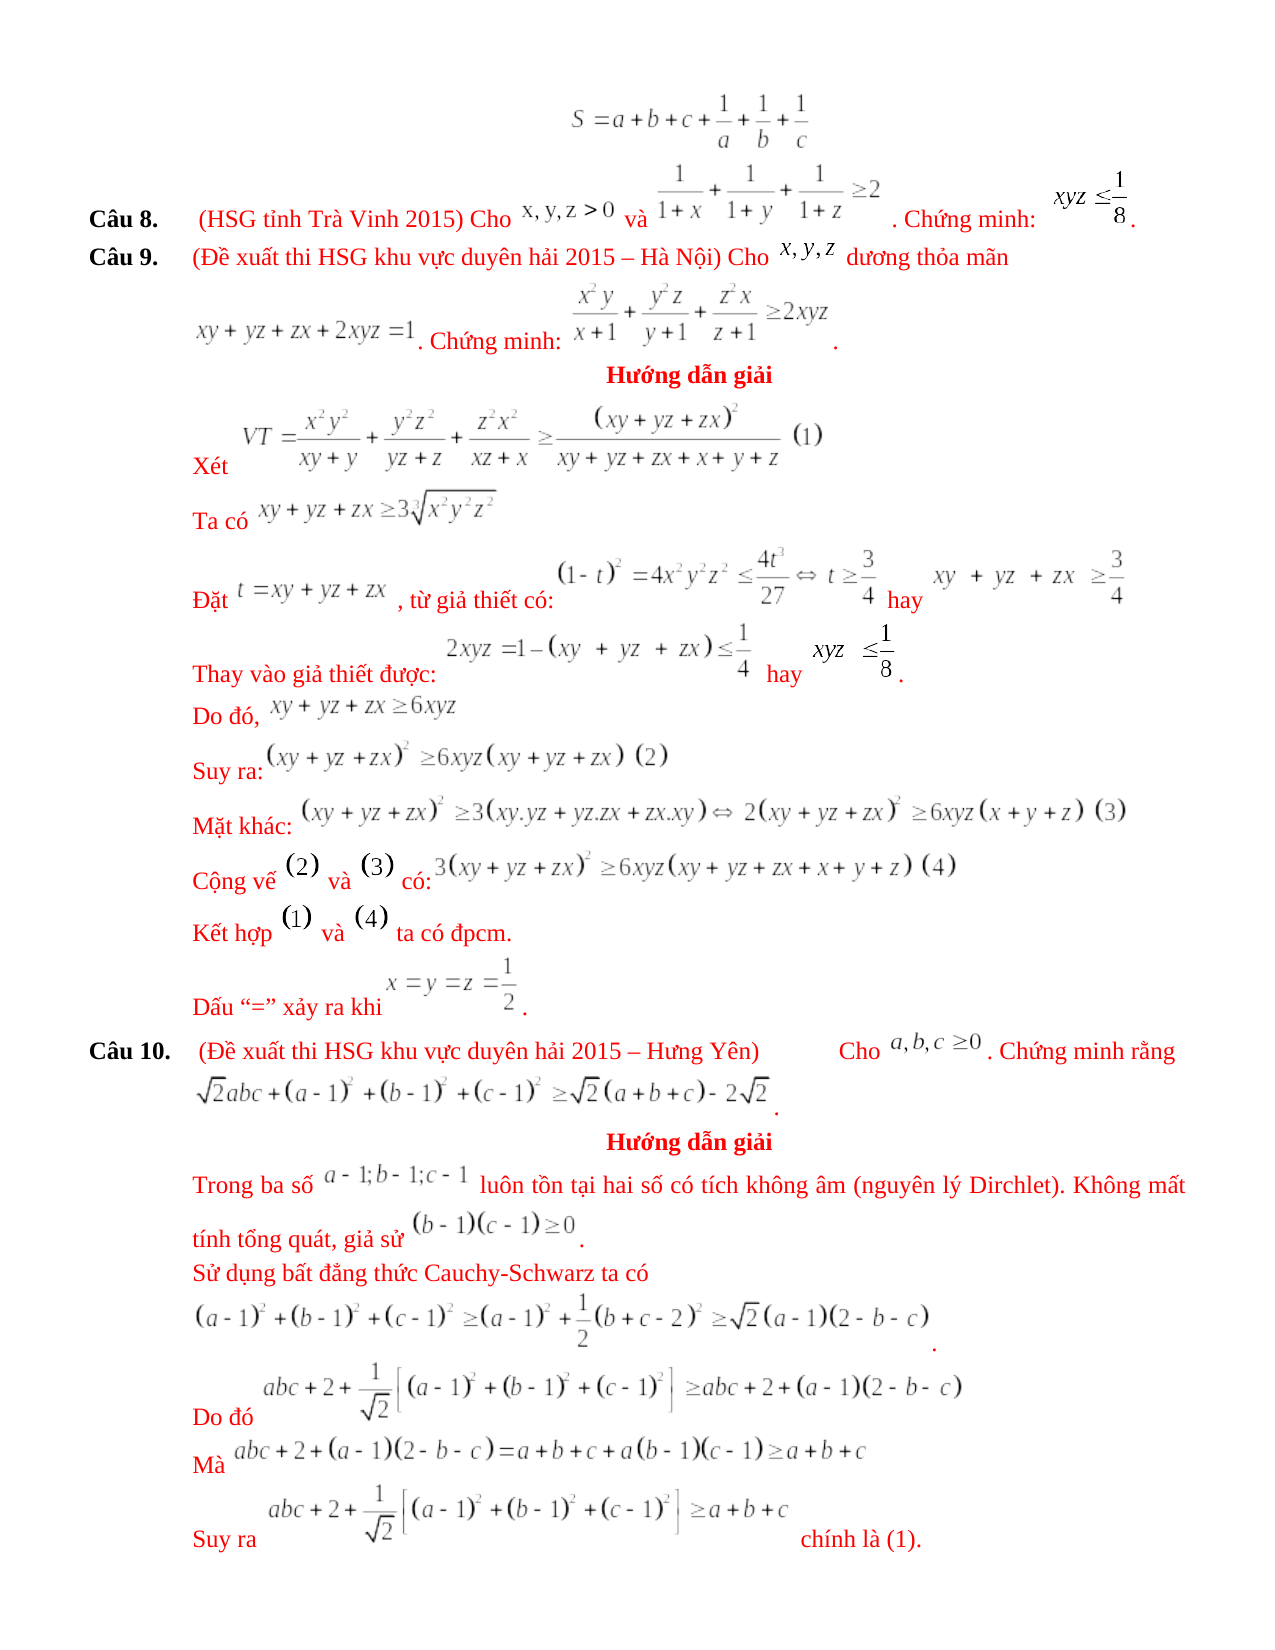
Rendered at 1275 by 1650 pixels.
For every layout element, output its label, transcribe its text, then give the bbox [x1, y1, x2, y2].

list Hướng dẫn giải [192, 361, 1186, 389]
text Xét [192, 395, 1186, 480]
text Mà [192, 1431, 1186, 1478]
text Kết hợp và ta có đpcm. [192, 899, 1186, 947]
list (HSG tỉnh Trà Vinh 2015) Cho và . Chứng minh: . [89, 158, 1186, 233]
text Do đó, [192, 692, 1186, 730]
list (Đề xuất thi HSG khu vực duyên hải 2015 – Hưng Yên) Cho . Chứng minh rằng. [89, 1026, 1186, 1121]
list Hướng dẫn giải [192, 1127, 1186, 1155]
text Cộng vế và có: [192, 844, 1186, 895]
text Đặt , từ giả thiết có: hay [192, 539, 1186, 614]
text Sử dụng bất đẳng thức Cauchy-Schwarz ta có [192, 1258, 1186, 1287]
text Trong ba số luôn tồn tại hai số có tích không âm (nguyên lý Dirchlet). Không mất tính tổng quát, giả sử . [192, 1161, 1186, 1253]
text Ta có [192, 484, 1186, 535]
text Do đó [192, 1357, 1186, 1431]
text . [192, 1287, 1186, 1357]
text Mặt khác: [192, 789, 1186, 840]
text Thay vào giả thiết được: hay . [192, 618, 1186, 687]
text Suy ra: [192, 734, 1186, 785]
list (Đề xuất thi HSG khu vực duyên hải 2015 – Hà Nội) Cho dương thỏa mãn. Chứng minh: . [89, 238, 1186, 355]
text Suy ra chính là (1). [192, 1478, 1186, 1553]
text Dấu “=” xảy ra khi. [192, 951, 1186, 1021]
